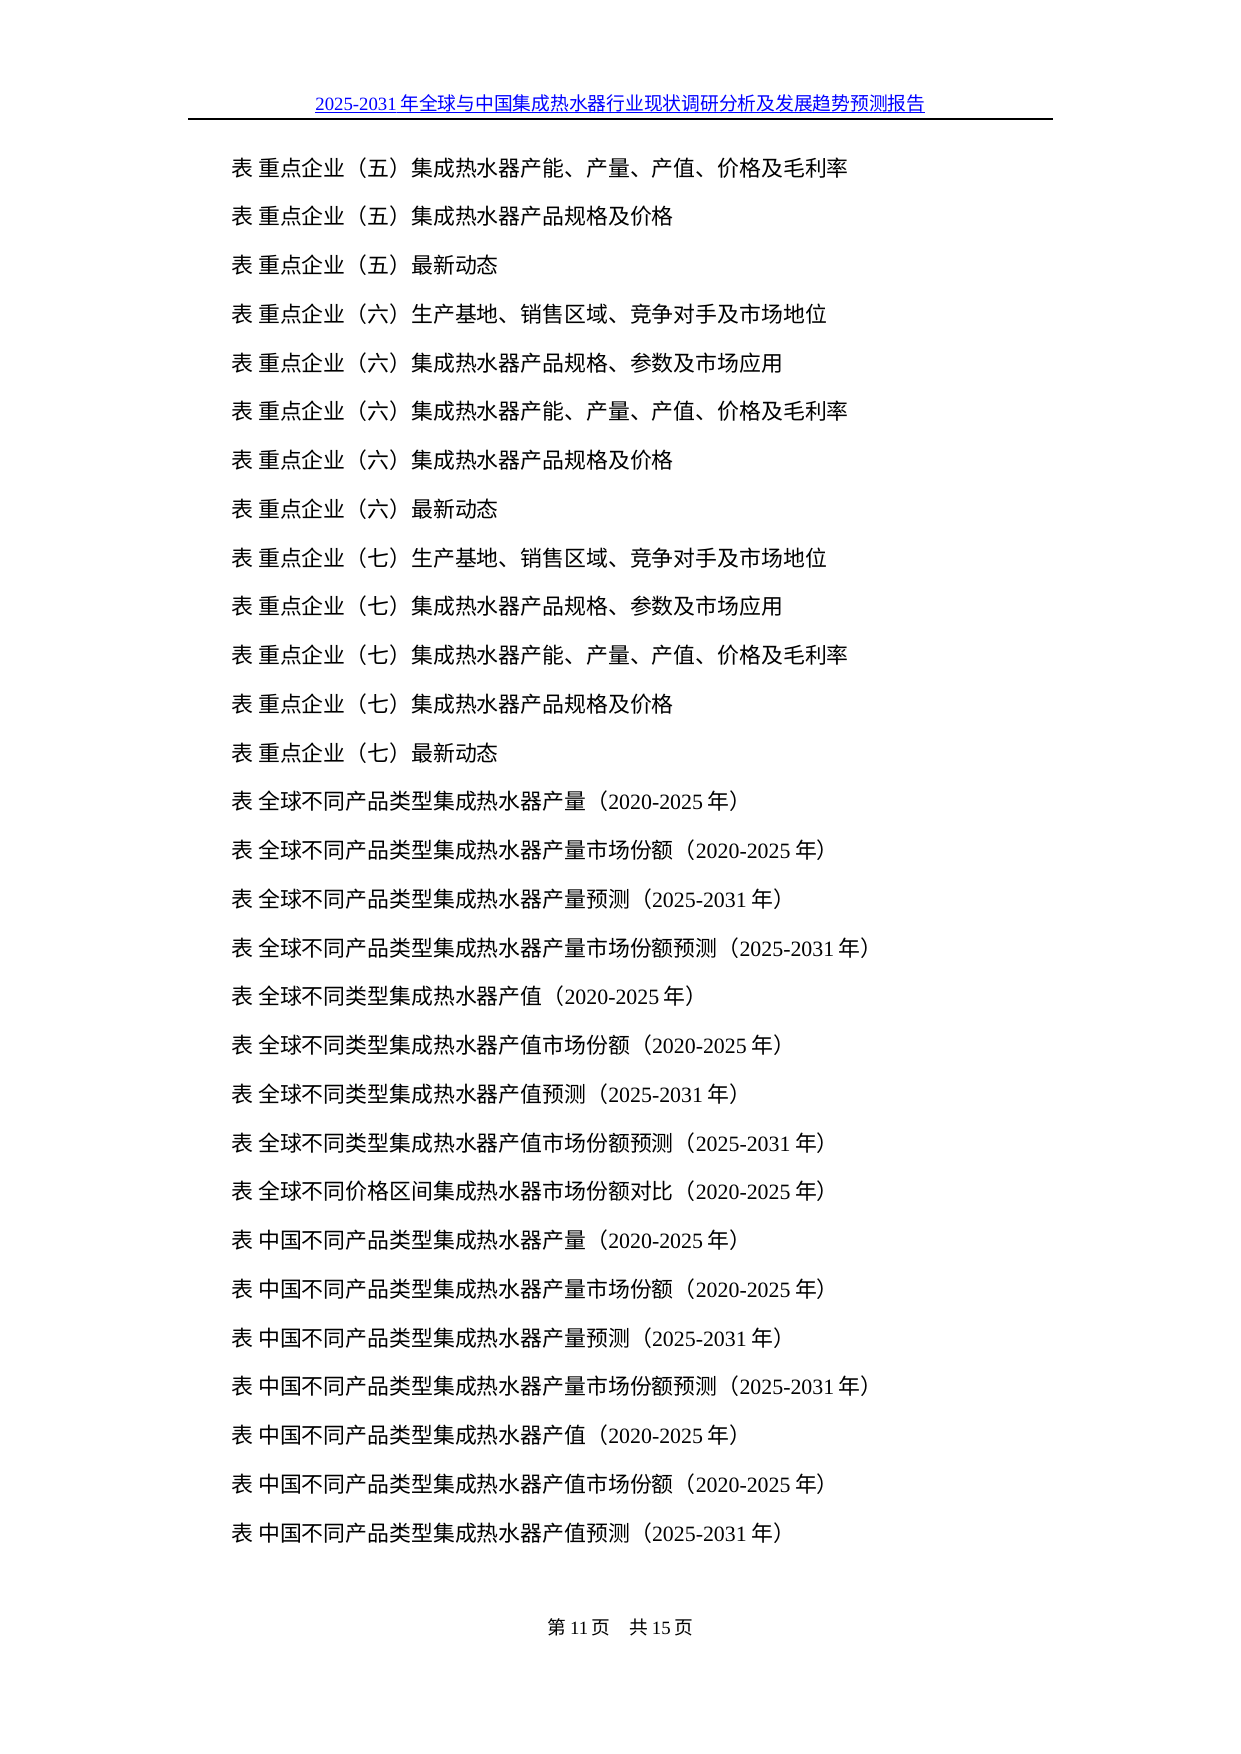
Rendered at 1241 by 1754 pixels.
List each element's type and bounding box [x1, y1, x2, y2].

text [187, 150, 1053, 1548]
